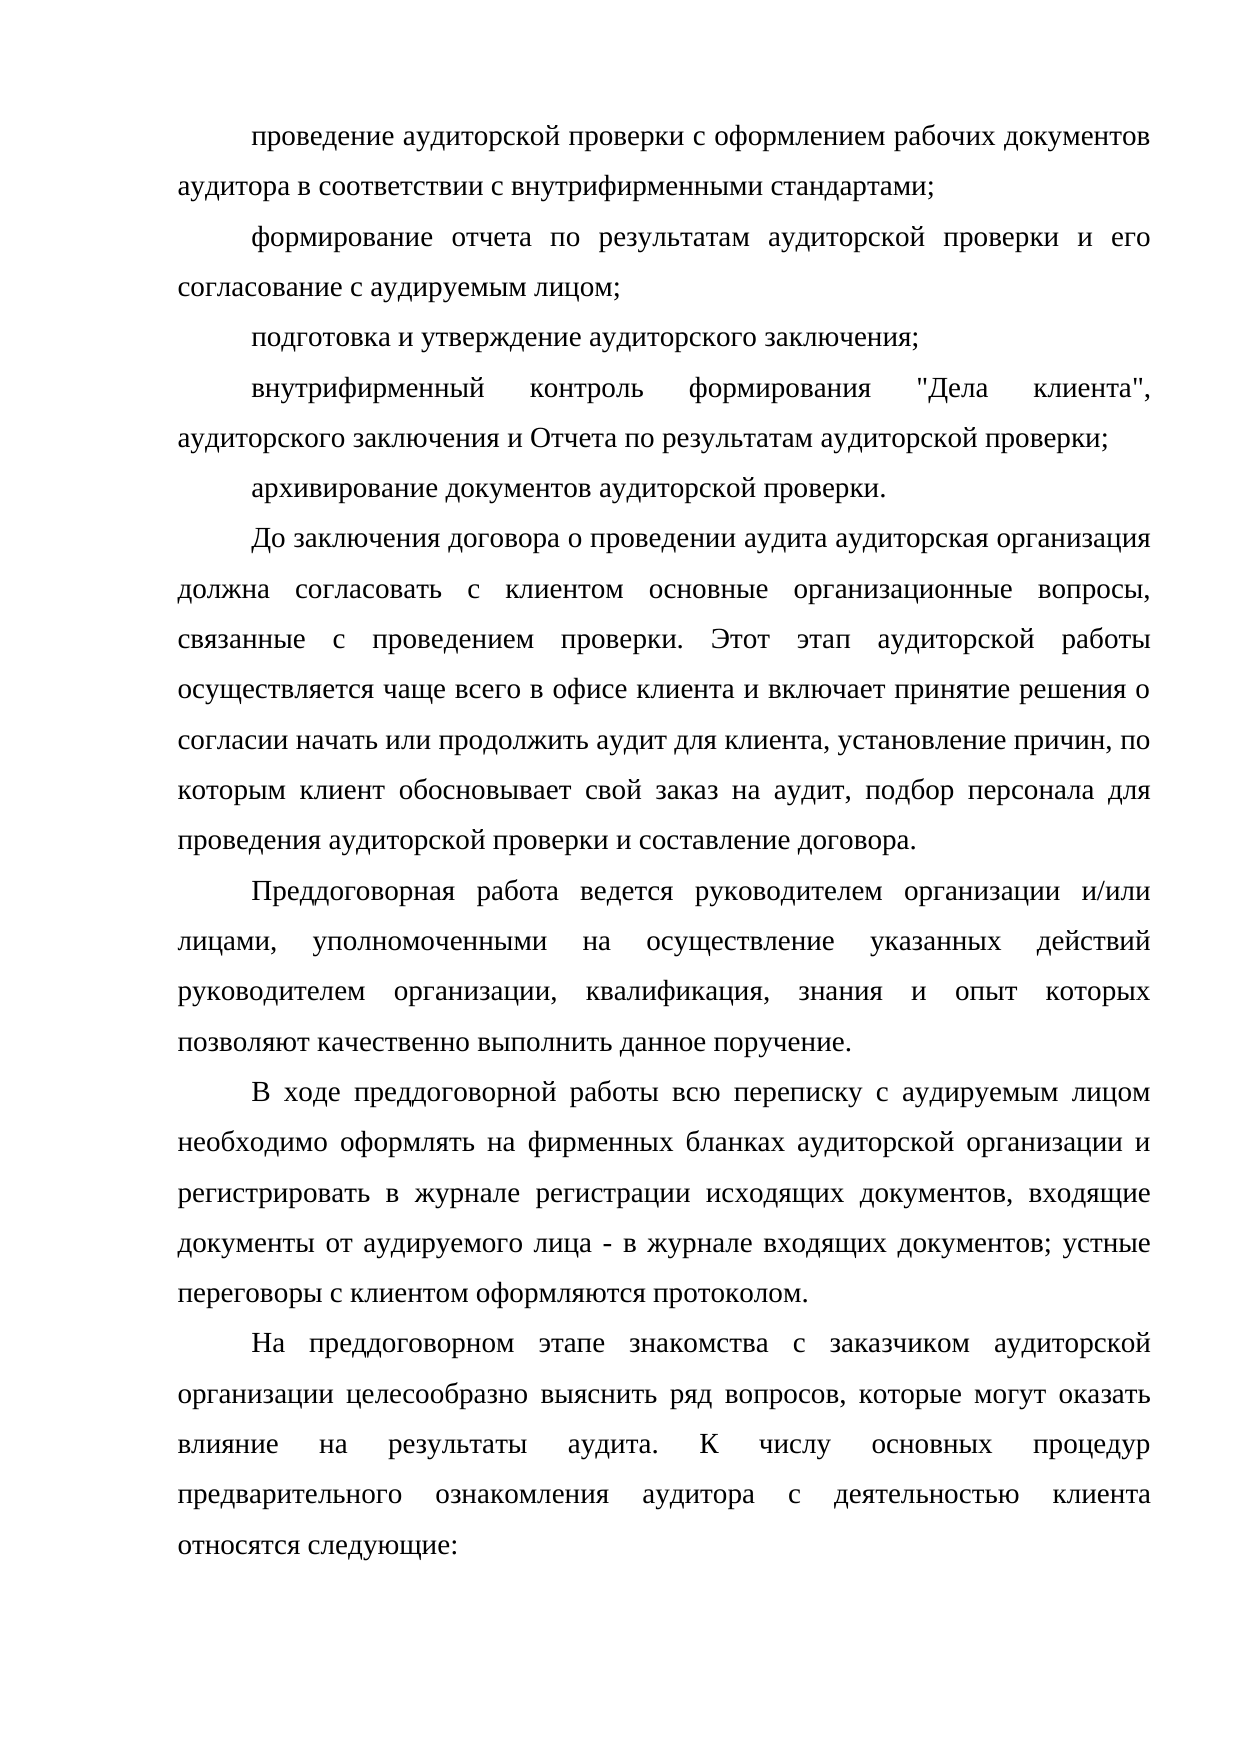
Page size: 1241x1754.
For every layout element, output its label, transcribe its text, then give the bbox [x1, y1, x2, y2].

text На преддоговорном этапе знакомства с заказчиком аудиторской организации целесообразно выяснить ряд вопросов, которые могут оказать влияние на результаты аудита. К числу основных процедур предварительного ознакомления аудитора с деятельностью клиента относятся следующие: [177, 1326, 1152, 1560]
text проведение аудиторской проверки с оформлением рабочих документов аудитора в соответствии с внутрифирменными стандартами; [177, 118, 1152, 202]
text архивирование документов аудиторской проверки. [177, 470, 1152, 504]
text формирование отчета по результатам аудиторской проверки и его согласование с аудируемым лицом; [177, 219, 1152, 303]
text внутрифирменный контроль формирования "Дела клиента", аудиторского заключения и Отчета по результатам аудиторской проверки; [177, 370, 1152, 453]
text Преддоговорная работа ведется руководителем организации и/или лицами, уполномоченными на осуществление указанных действий руководителем организации, квалификация, знания и опыт которых позволяют качественно выполнить данное поручение. [177, 873, 1152, 1057]
text До заключения договора о проведении аудита аудиторская организация должна согласовать с клиентом основные организационные вопросы, связанные с проведением проверки. Этот этап аудиторской работы осуществляется чаще всего в офисе клиента и включает принятие решения о согласии начать или продолжить аудит для клиента, установление причин, по которым клиент обосновывает свой заказ на аудит, подбор персонала для проведения аудиторской проверки и составление договора. [177, 521, 1152, 856]
text подготовка и утверждение аудиторского заключения; [177, 319, 1152, 353]
text В ходе преддоговорной работы всю переписку с аудируемым лицом необходимо оформлять на фирменных бланках аудиторской организации и регистрировать в журнале регистрации исходящих документов, входящие документы от аудируемого лица - в журнале входящих документов; устные переговоры с клиентом оформляются протоколом. [177, 1074, 1152, 1309]
